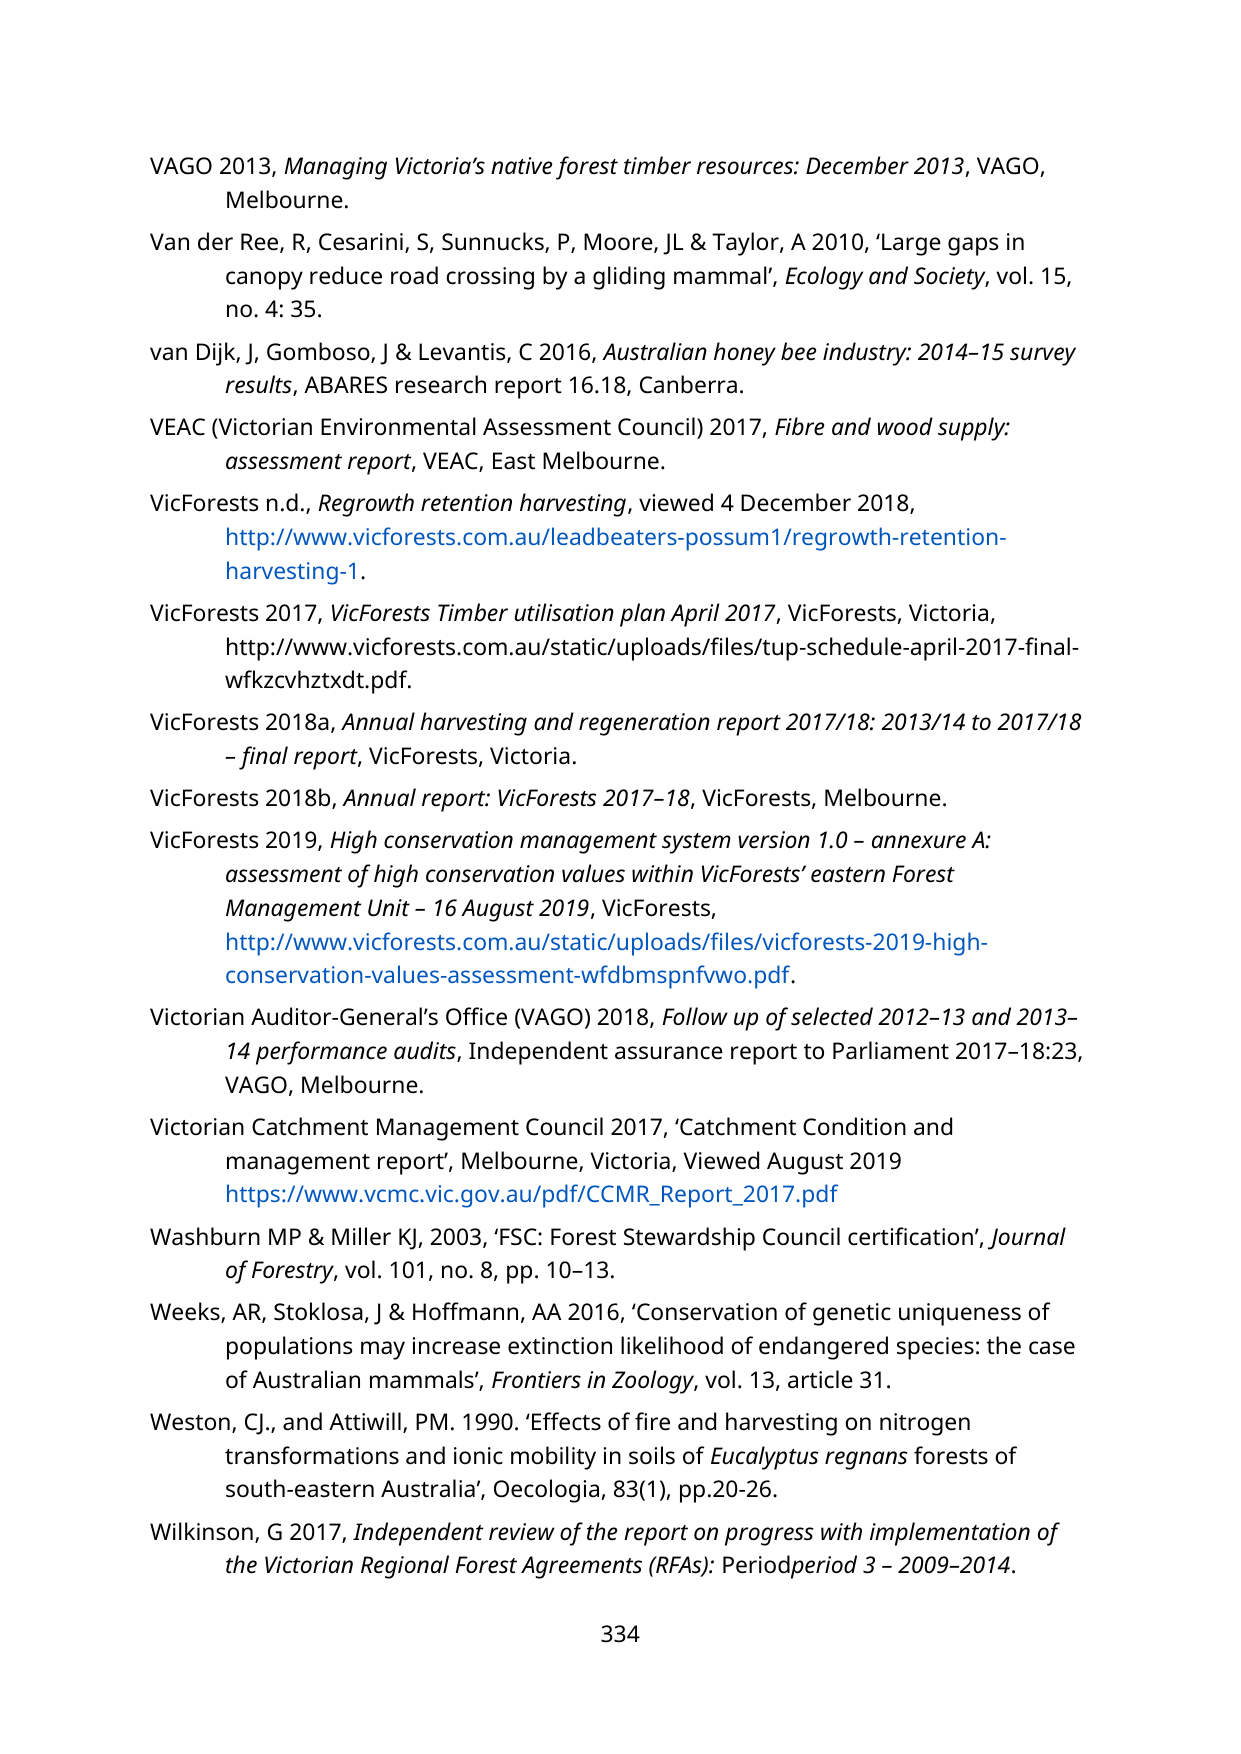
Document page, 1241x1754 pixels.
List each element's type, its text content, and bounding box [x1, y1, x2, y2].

text van Dijk, J, Gomboso, J & Levantis, C 2016, Australian honey bee industry: 2014–15 survey results, ABARES research report 16.18, Canberra. [150, 335, 1090, 400]
text VicForests 2019, High conservation management system version 1.0 – annexure A: assessment of high conservation values within VicForests’ eastern Forest Management Unit – 16 August 2019, VicForests, http://www.vicforests.com.au/static/uploads/files/vicforests-2019-high-conservation-values-assessment-wfdbmspnfvwo.pdf. [150, 824, 1090, 990]
text Wilkinson, G 2017, Independent review of the report on progress with implementation of the Victorian Regional Forest Agreements (RFAs): Periodperiod 3 – 2009–2014. [150, 1515, 1090, 1580]
text VicForests n.d., Regrowth retention harvesting, viewed 4 December 2018, http://www.vicforests.com.au/leadbeaters-possum1/regrowth-retention-harvesting-1. [150, 487, 1090, 586]
text VicForests 2018b, Annual report: VicForests 2017–18, VicForests, Melbourne. [150, 782, 1090, 813]
text VAGO 2013, Managing Victoria’s native forest timber resources: December 2013, VAGO, Melbourne. [150, 150, 1090, 215]
text Victorian Auditor-General’s Office (VAGO) 2018, Follow up of selected 2012–13 and 2013–14 performance audits, Independent assurance report to Parliament 2017–18:23, VAGO, Melbourne. [150, 1001, 1090, 1100]
text VEAC (Victorian Environmental Assessment Council) 2017, Fibre and wood supply: assessment report, VEAC, East Melbourne. [150, 411, 1090, 476]
text Weston, CJ., and Attiwill, PM. 1990. ‘Effects of fire and harvesting on nitrogen transformations and ionic mobility in soils of Eucalyptus regnans forests of south-eastern Australia’, Oecologia, 83(1), pp.20-26. [150, 1406, 1090, 1504]
text Washburn MP & Miller KJ, 2003, ‘FSC: Forest Stewardship Council certification’, Journal of Forestry, vol. 101, no. 8, pp. 10–13. [150, 1220, 1090, 1285]
text Van der Ree, R, Cesarini, S, Sunnucks, P, Moore, JL & Taylor, A 2010, ‘Large gaps in canopy reduce road crossing by a gliding mammal’, Ecology and Society, vol. 15, no. 4: 35. [150, 226, 1090, 324]
text Victorian Catchment Management Council 2017, ‘Catchment Condition and management report’, Melbourne, Victoria, Viewed August 2019 https://www.vcmc.vic.gov.au/pdf/CCMR_Report_2017.pdf [150, 1111, 1090, 1209]
text VicForests 2017, VicForests Timber utilisation plan April 2017, VicForests, Victoria, http://www.vicforests.com.au/static/uploads/files/tup-schedule-april-2017-final-wfkzcvhztxdt.pdf. [150, 597, 1090, 695]
text VicForests 2018a, Annual harvesting and regeneration report 2017/18: 2013/14 to 2017/18 – final report, VicForests, Victoria. [150, 706, 1090, 771]
text Weeks, AR, Stoklosa, J & Hoffmann, AA 2016, ‘Conservation of genetic uniqueness of populations may increase extinction likelihood of endangered species: the case of Australian mammals’, Frontiers in Zoology, vol. 13, article 31. [150, 1296, 1090, 1395]
